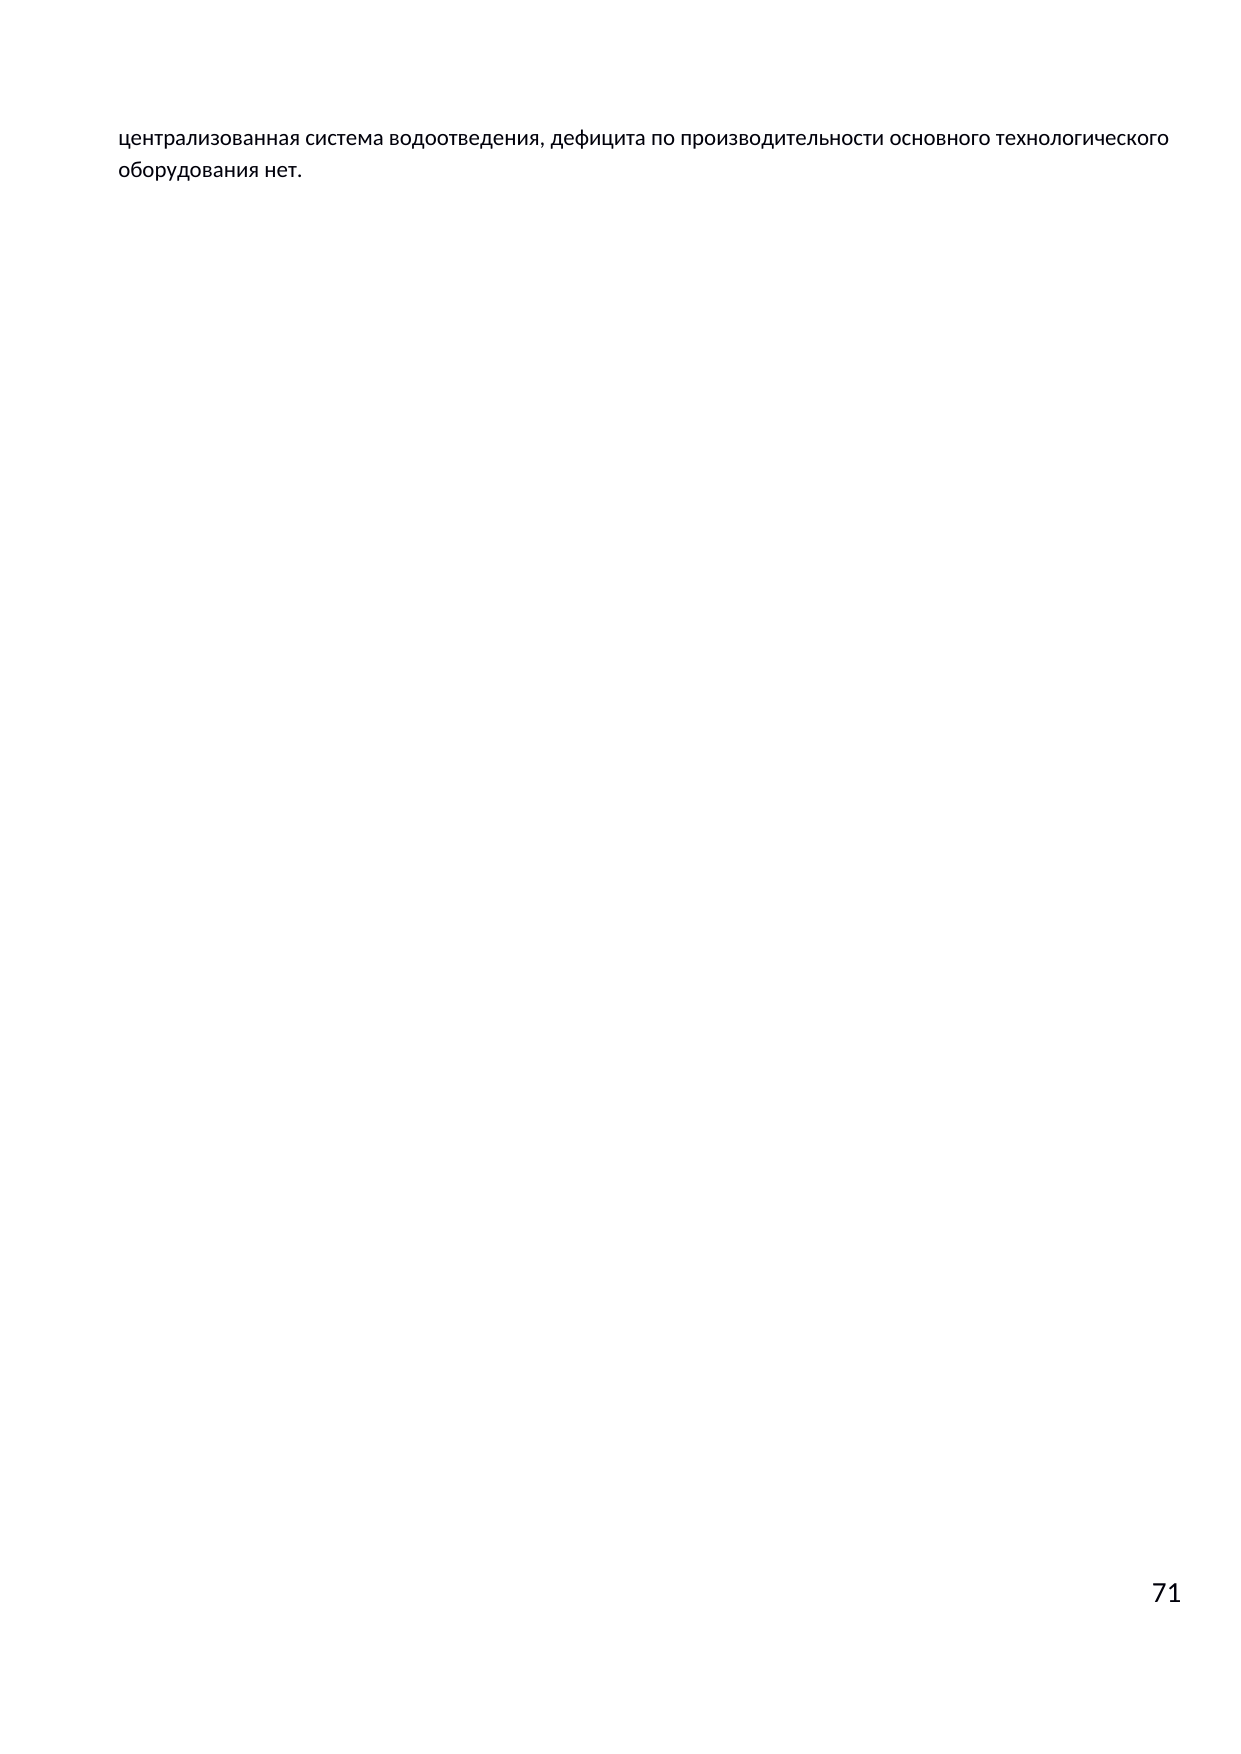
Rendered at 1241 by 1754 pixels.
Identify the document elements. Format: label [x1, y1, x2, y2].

text [118, 123, 1181, 184]
